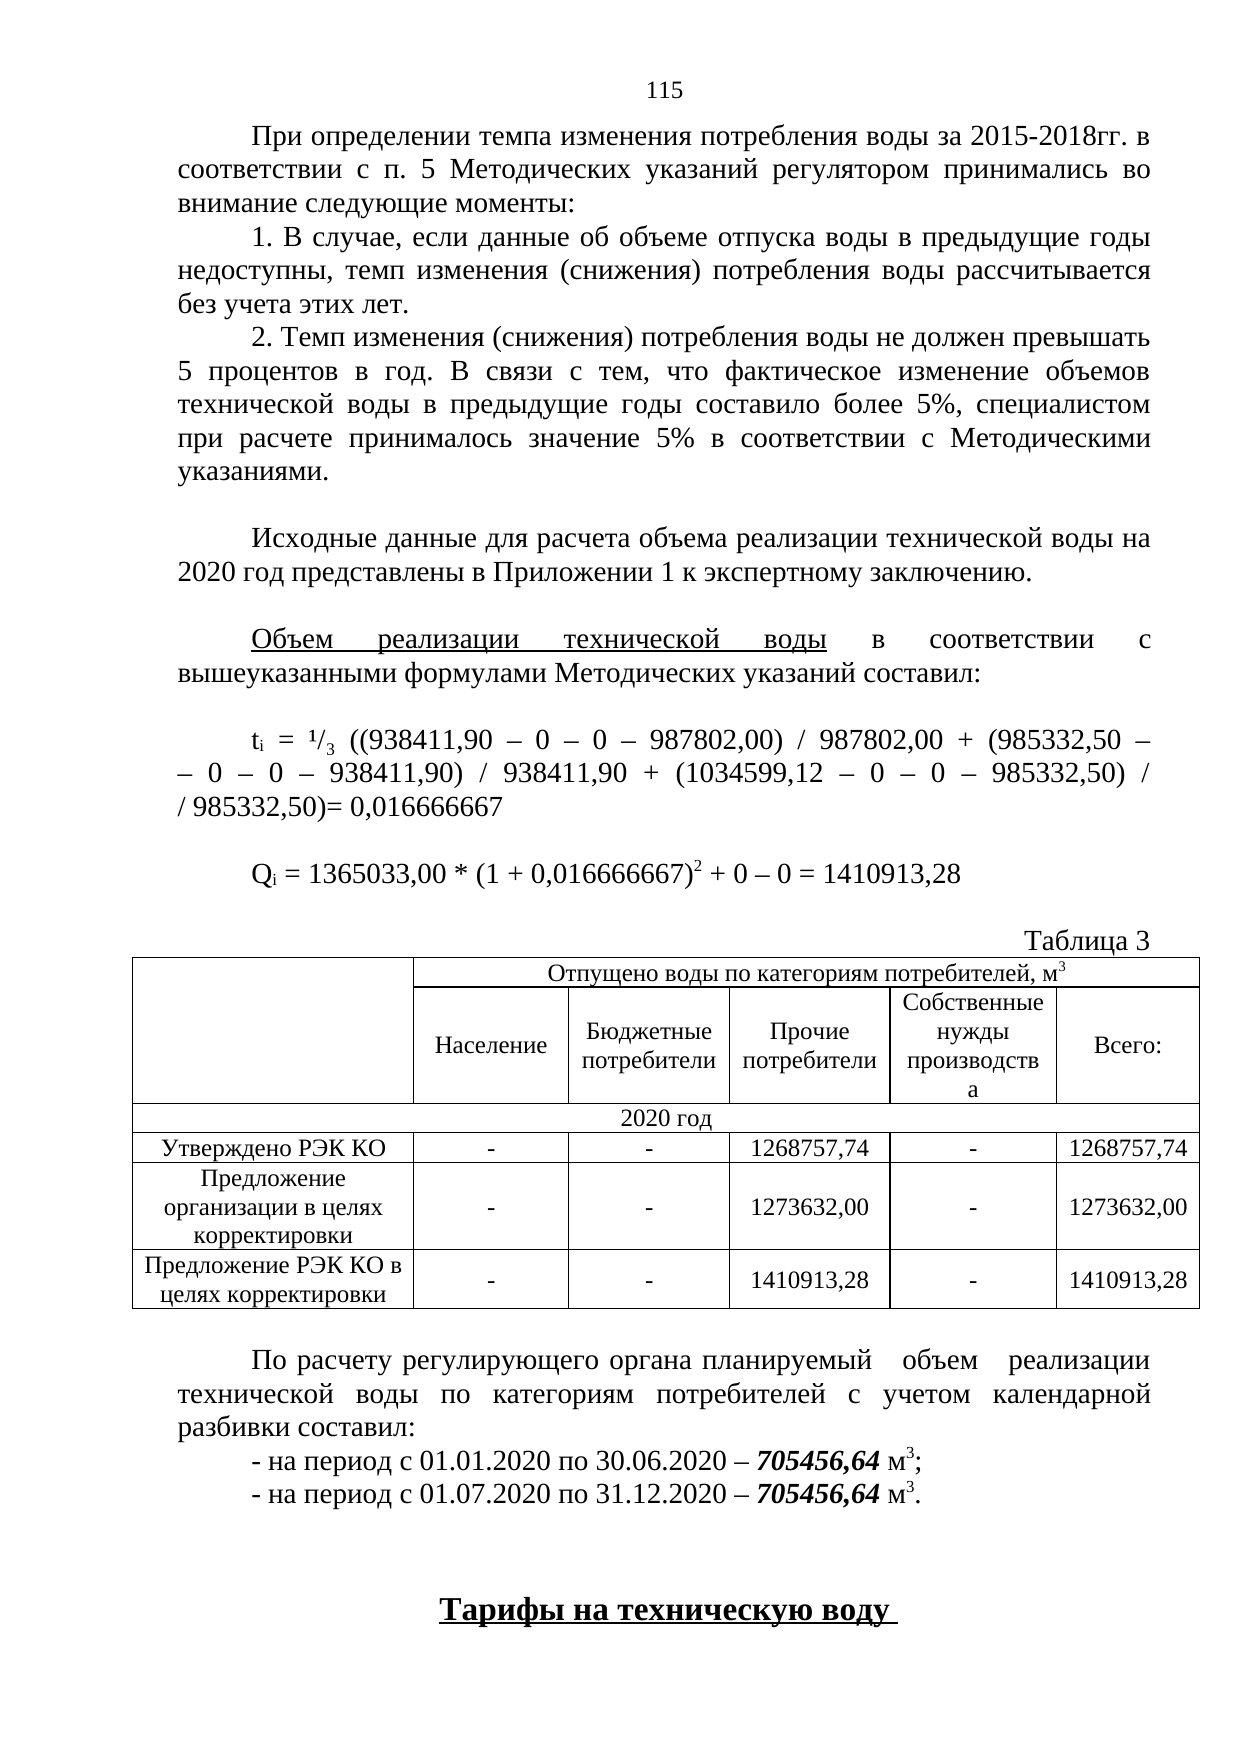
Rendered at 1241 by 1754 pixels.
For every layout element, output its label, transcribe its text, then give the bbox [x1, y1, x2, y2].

text Таблица 3 [177, 923, 1152, 957]
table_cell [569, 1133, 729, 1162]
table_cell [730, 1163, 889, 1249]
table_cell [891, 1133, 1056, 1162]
text Исходные данные для расчета объема реализации технической воды на 2020 год представлены в Приложении 1 к экспертному заключению. [177, 521, 1152, 588]
text - на период с 01.07.2020 по 31.12.2020 – 705456,64 м3. [177, 1477, 1152, 1510]
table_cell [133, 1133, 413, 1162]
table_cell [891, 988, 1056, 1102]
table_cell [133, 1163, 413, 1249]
text Объем реализации технической воды в соответствии с вышеуказанными формулами Методических указаний составил: [177, 621, 1152, 688]
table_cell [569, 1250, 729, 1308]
text - на период с 01.01.2020 по 30.06.2020 – 705456,64 м3; [177, 1443, 1152, 1477]
text Тарифы на техническую воду [177, 1589, 1152, 1627]
text 1. В случае, если данные об объеме отпуска воды в предыдущие годы недоступны, темп изменения (снижения) потребления воды рассчитывается без учета этих лет. [177, 219, 1152, 319]
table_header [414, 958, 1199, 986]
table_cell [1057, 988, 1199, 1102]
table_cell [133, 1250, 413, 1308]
text По расчету регулирующего органа планируемый объем реализации технической воды по категориям потребителей с учетом календарной разбивки составил: [177, 1342, 1152, 1443]
text Qi = 1365033,00 * (1 + 0,016666667)2 + 0 – 0 = 1410913,28 [177, 856, 1152, 889]
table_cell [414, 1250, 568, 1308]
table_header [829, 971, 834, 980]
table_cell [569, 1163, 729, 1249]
text При определении темпа изменения потребления воды за 2015-2018гг. в соответствии с п. 5 Методических указаний регулятором принимались во внимание следующие моменты: [177, 118, 1152, 219]
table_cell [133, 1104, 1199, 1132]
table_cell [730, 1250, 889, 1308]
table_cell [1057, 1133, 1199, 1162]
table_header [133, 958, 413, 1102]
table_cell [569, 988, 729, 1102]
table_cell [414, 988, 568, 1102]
text ti = ¹/₃ ((938411,90 – 0 – 0 – 987802,00) / 987802,00 + (985332,50 – – 0 – 0 – 938411,90) / 938411,90 + (1034599,12 – 0 – 0 – 985332,50) / / 985332,50)= 0,016666667 [177, 722, 1152, 822]
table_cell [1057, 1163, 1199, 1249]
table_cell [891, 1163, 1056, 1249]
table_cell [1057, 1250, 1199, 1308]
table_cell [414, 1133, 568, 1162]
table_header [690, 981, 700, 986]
text 2. Темп изменения (снижения) потребления воды не должен превышать 5 процентов в год. В связи с тем, что фактическое изменение объемов технической воды в предыдущие годы составило более 5%, специалистом при расчете принималось значение 5% в соответствии с Методическими указаниями. [177, 319, 1152, 487]
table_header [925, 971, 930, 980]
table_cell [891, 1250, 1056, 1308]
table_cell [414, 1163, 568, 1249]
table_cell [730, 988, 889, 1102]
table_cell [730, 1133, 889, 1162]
